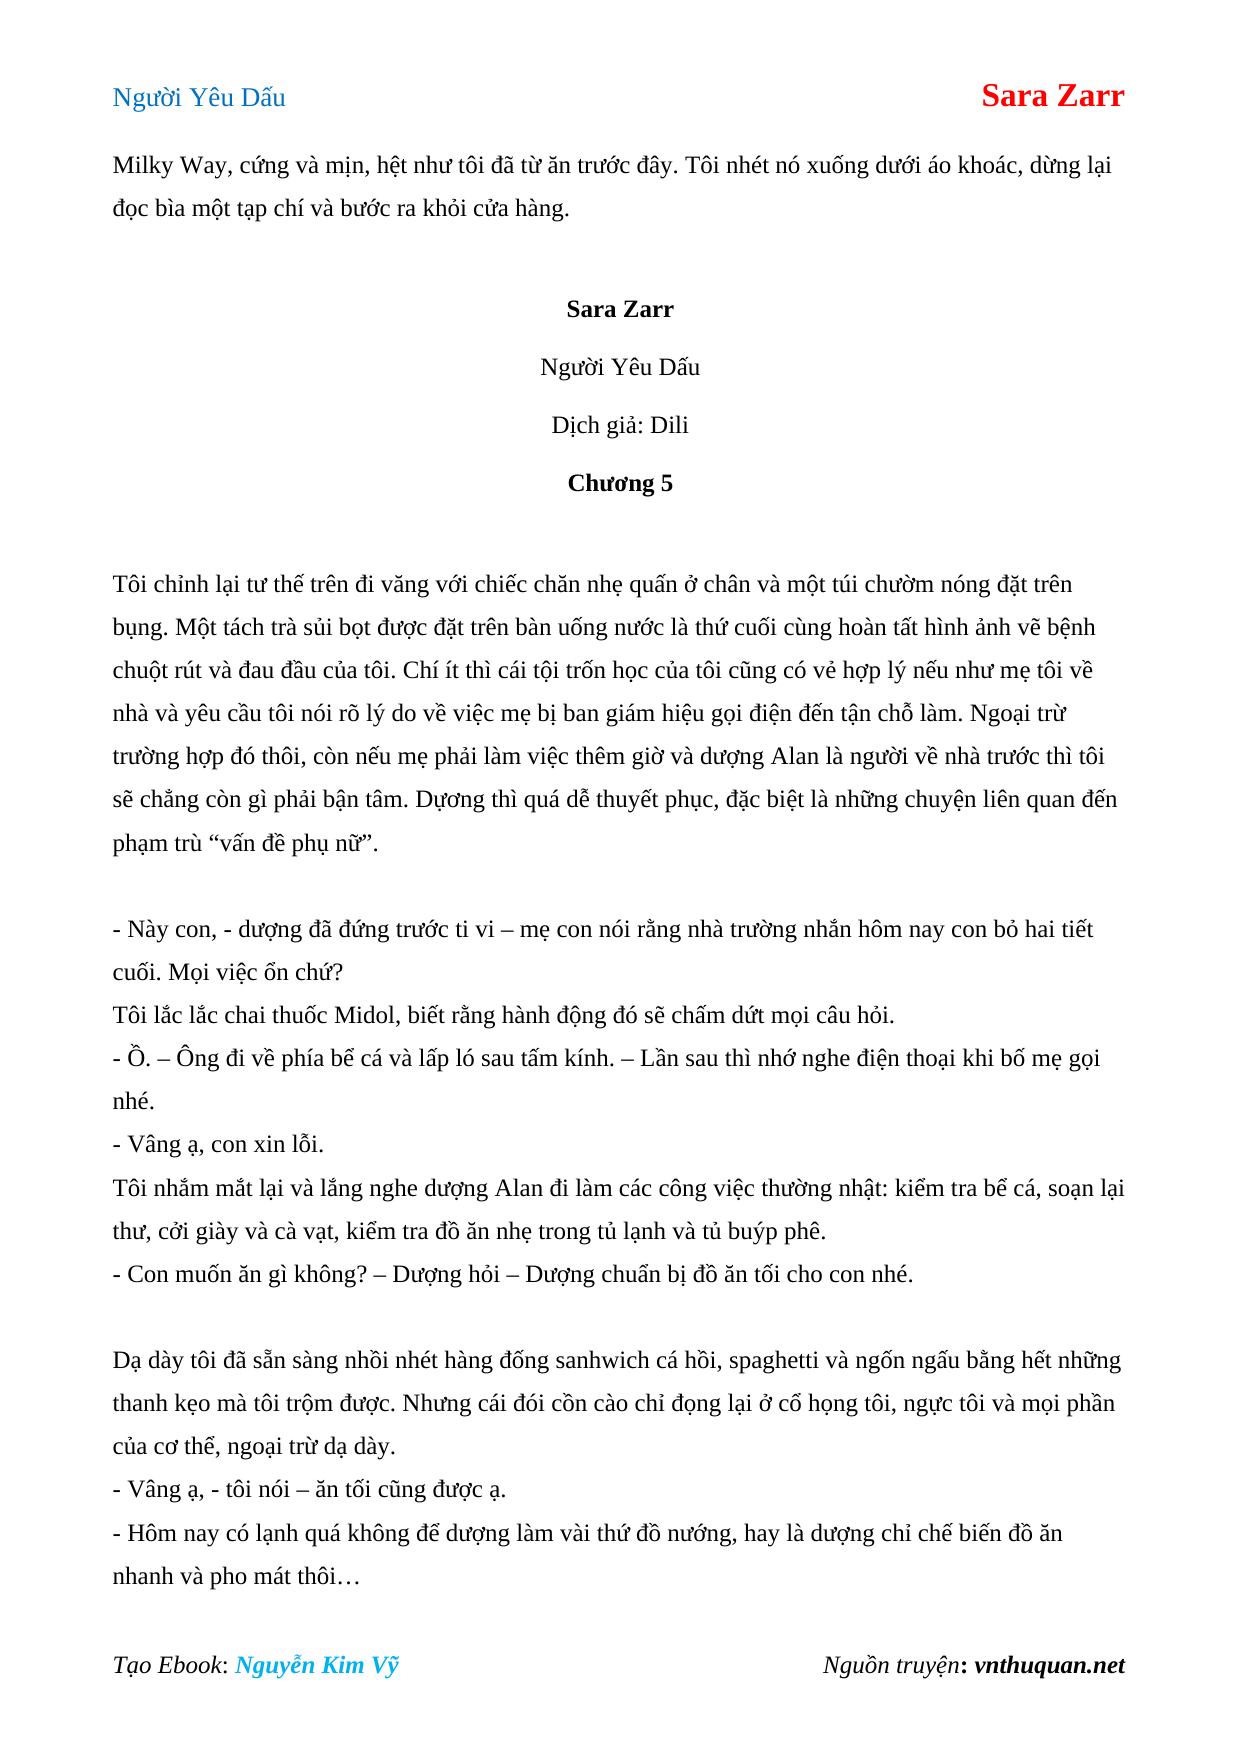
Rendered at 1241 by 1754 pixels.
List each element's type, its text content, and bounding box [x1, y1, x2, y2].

text Chương 5 [112, 468, 1128, 497]
text Người Yêu Dấu [112, 352, 1128, 381]
text Dịch giả: Dili [112, 410, 1128, 439]
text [112, 526, 1128, 1589]
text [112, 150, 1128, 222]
text Sara Zarr [112, 294, 1128, 323]
